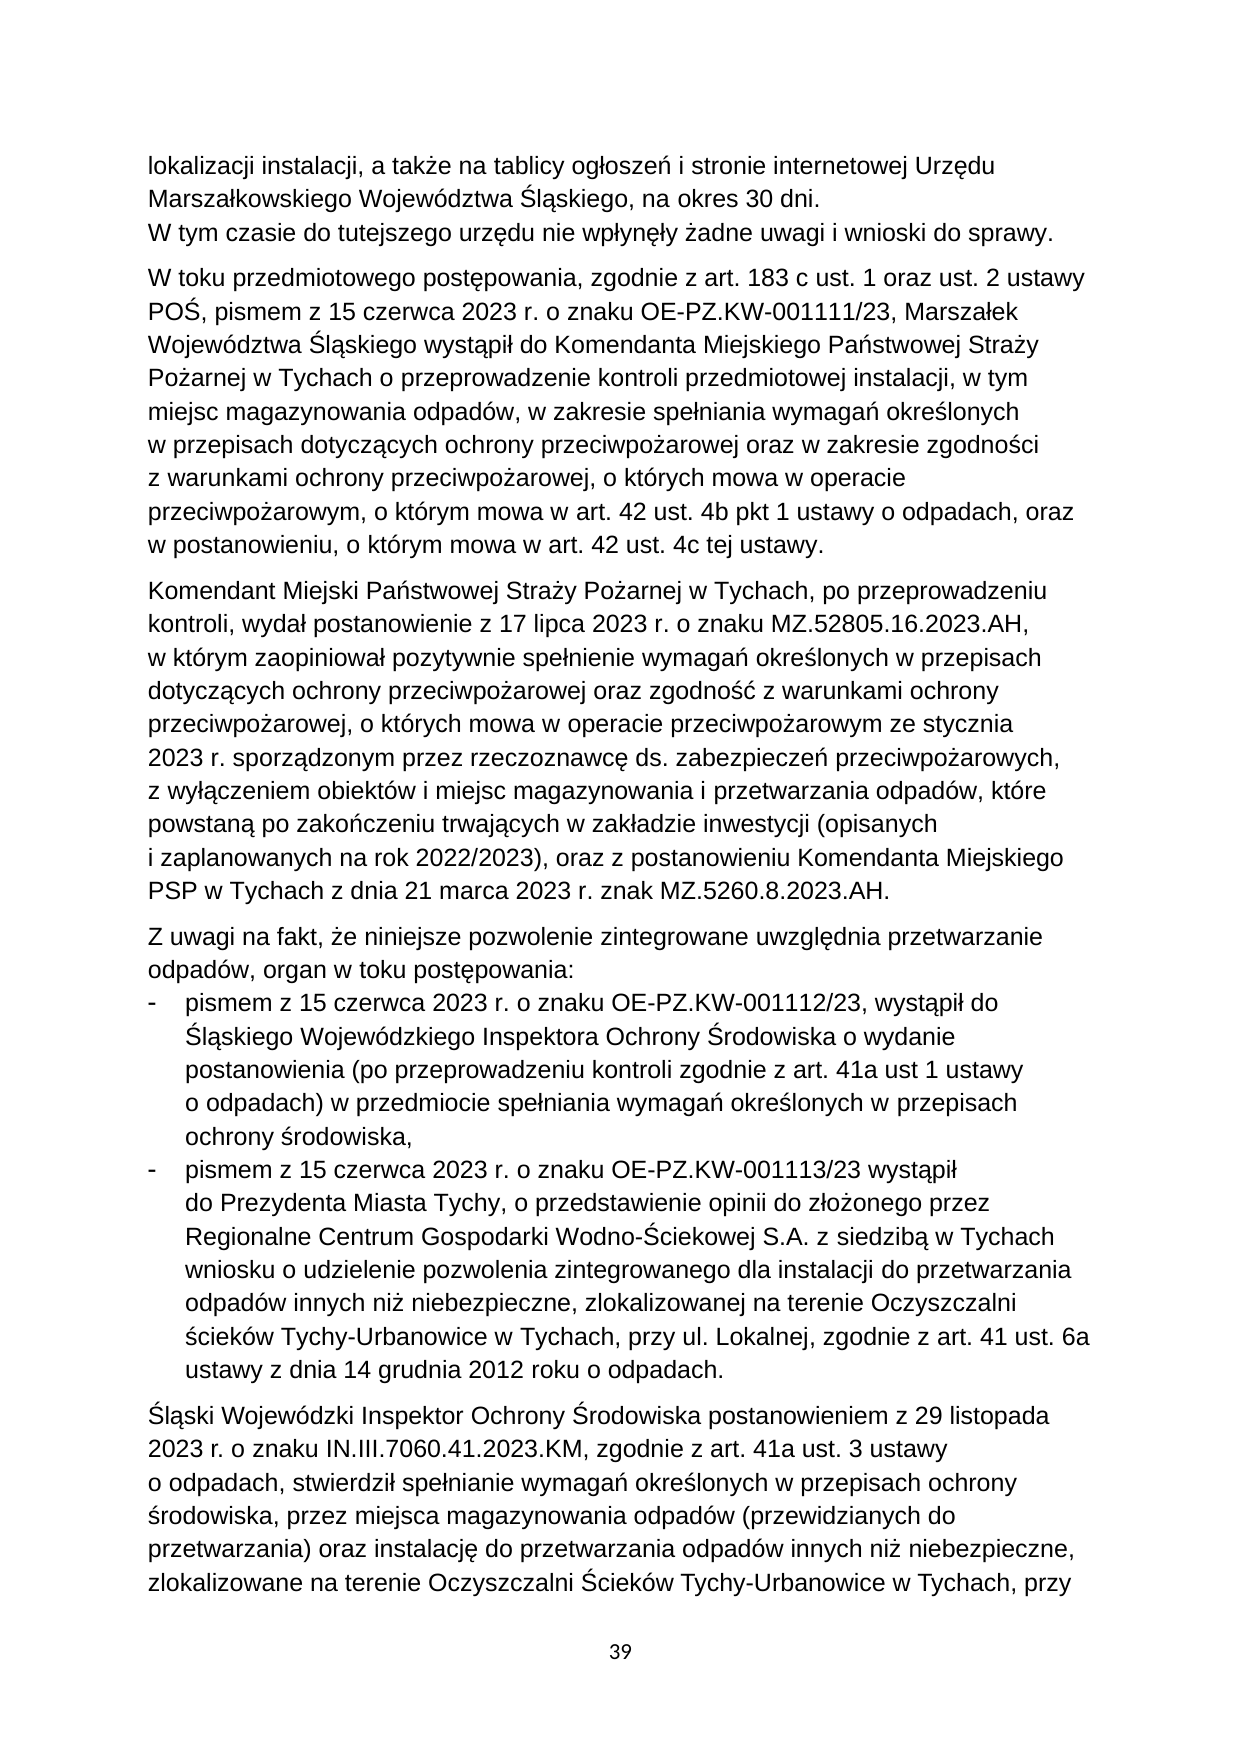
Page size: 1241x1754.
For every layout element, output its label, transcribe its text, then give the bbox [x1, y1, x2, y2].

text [148, 1398, 1092, 1598]
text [148, 148, 1092, 214]
text W toku przedmiotowego postępowania, zgodnie z art. 183 c ust. 1 oraz ust. 2 ustawy POŚ, pismem z 15 czerwca 2023 r. o znaku OE-PZ.KW-001111/23, Marszałek Województwa Śląskiego wystąpił do Komendanta Miejskiego Państwowej Straży Pożarnej w Tychach o przeprowadzenie kontroli przedmiotowej instalacji, w tym miejsc magazynowania odpadów, w zakresie spełniania wymagań określonych w przepisach dotyczących ochrony przeciwpożarowej oraz w zakresie zgodności z warunkami ochrony przeciwpożarowej, o których mowa w operacie przeciwpożarowym, o którym mowa w art. 42 ust. 4b pkt 1 ustawy o odpadach, oraz w postanowieniu, o którym mowa w art. 42 ust. 4c tej ustawy. [148, 260, 1092, 560]
text Z uwagi na fakt, że niniejsze pozwolenie zintegrowane uwzględnia przetwarzanie odpadów, organ w toku postępowania: [148, 918, 1092, 985]
list pismem z 15 czerwca 2023 r. o znaku OE-PZ.KW-001113/23 wystąpił do Prezydenta Miasta Tychy, o przedstawienie opinii do złożonego przez Regionalne Centrum Gospodarki Wodno-Ściekowej S.A. z siedzibą w Tychach wniosku o udzielenie pozwolenia zintegrowanego dla instalacji do przetwarzania odpadów innych niż niebezpieczne, zlokalizowanej na terenie Oczyszczalni ścieków Tychy-Urbanowice w Tychach, przy ul. Lokalnej, zgodnie z art. 41 ust. 6a ustawy z dnia 14 grudnia 2012 roku o odpadach. [148, 1152, 1092, 1385]
text Komendant Miejski Państwowej Straży Pożarnej w Tychach, po przeprowadzeniu kontroli, wydał postanowienie z 17 lipca 2023 r. o znaku MZ.52805.16.2023.AH, w którym zaopiniował pozytywnie spełnienie wymagań określonych w przepisach dotyczących ochrony przeciwpożarowej oraz zgodność z warunkami ochrony przeciwpożarowej, o których mowa w operacie przeciwpożarowym ze stycznia 2023 r. sporządzonym przez rzeczoznawcę ds. zabezpieczeń przeciwpożarowych, z wyłączeniem obiektów i miejsc magazynowania i przetwarzania odpadów, które powstaną po zakończeniu trwających w zakładzie inwestycji (opisanych i zaplanowanych na rok 2022/2023), oraz z postanowieniu Komendanta Miejskiego PSP w Tychach z dnia 21 marca 2023 r. znak MZ.5260.8.2023.AH. [148, 573, 1092, 906]
list pismem z 15 czerwca 2023 r. o znaku OE-PZ.KW-001112/23, wystąpił do Śląskiego Wojewódzkiego Inspektora Ochrony Środowiska o wydanie postanowienia (po przeprowadzeniu kontroli zgodnie z art. 41a ust 1 ustawy o odpadach) w przedmiocie spełniania wymagań określonych w przepisach ochrony środowiska, [148, 985, 1092, 1152]
text W tym czasie do tutejszego urzędu nie wpłynęły żadne uwagi i wnioski do sprawy. [148, 214, 1092, 248]
